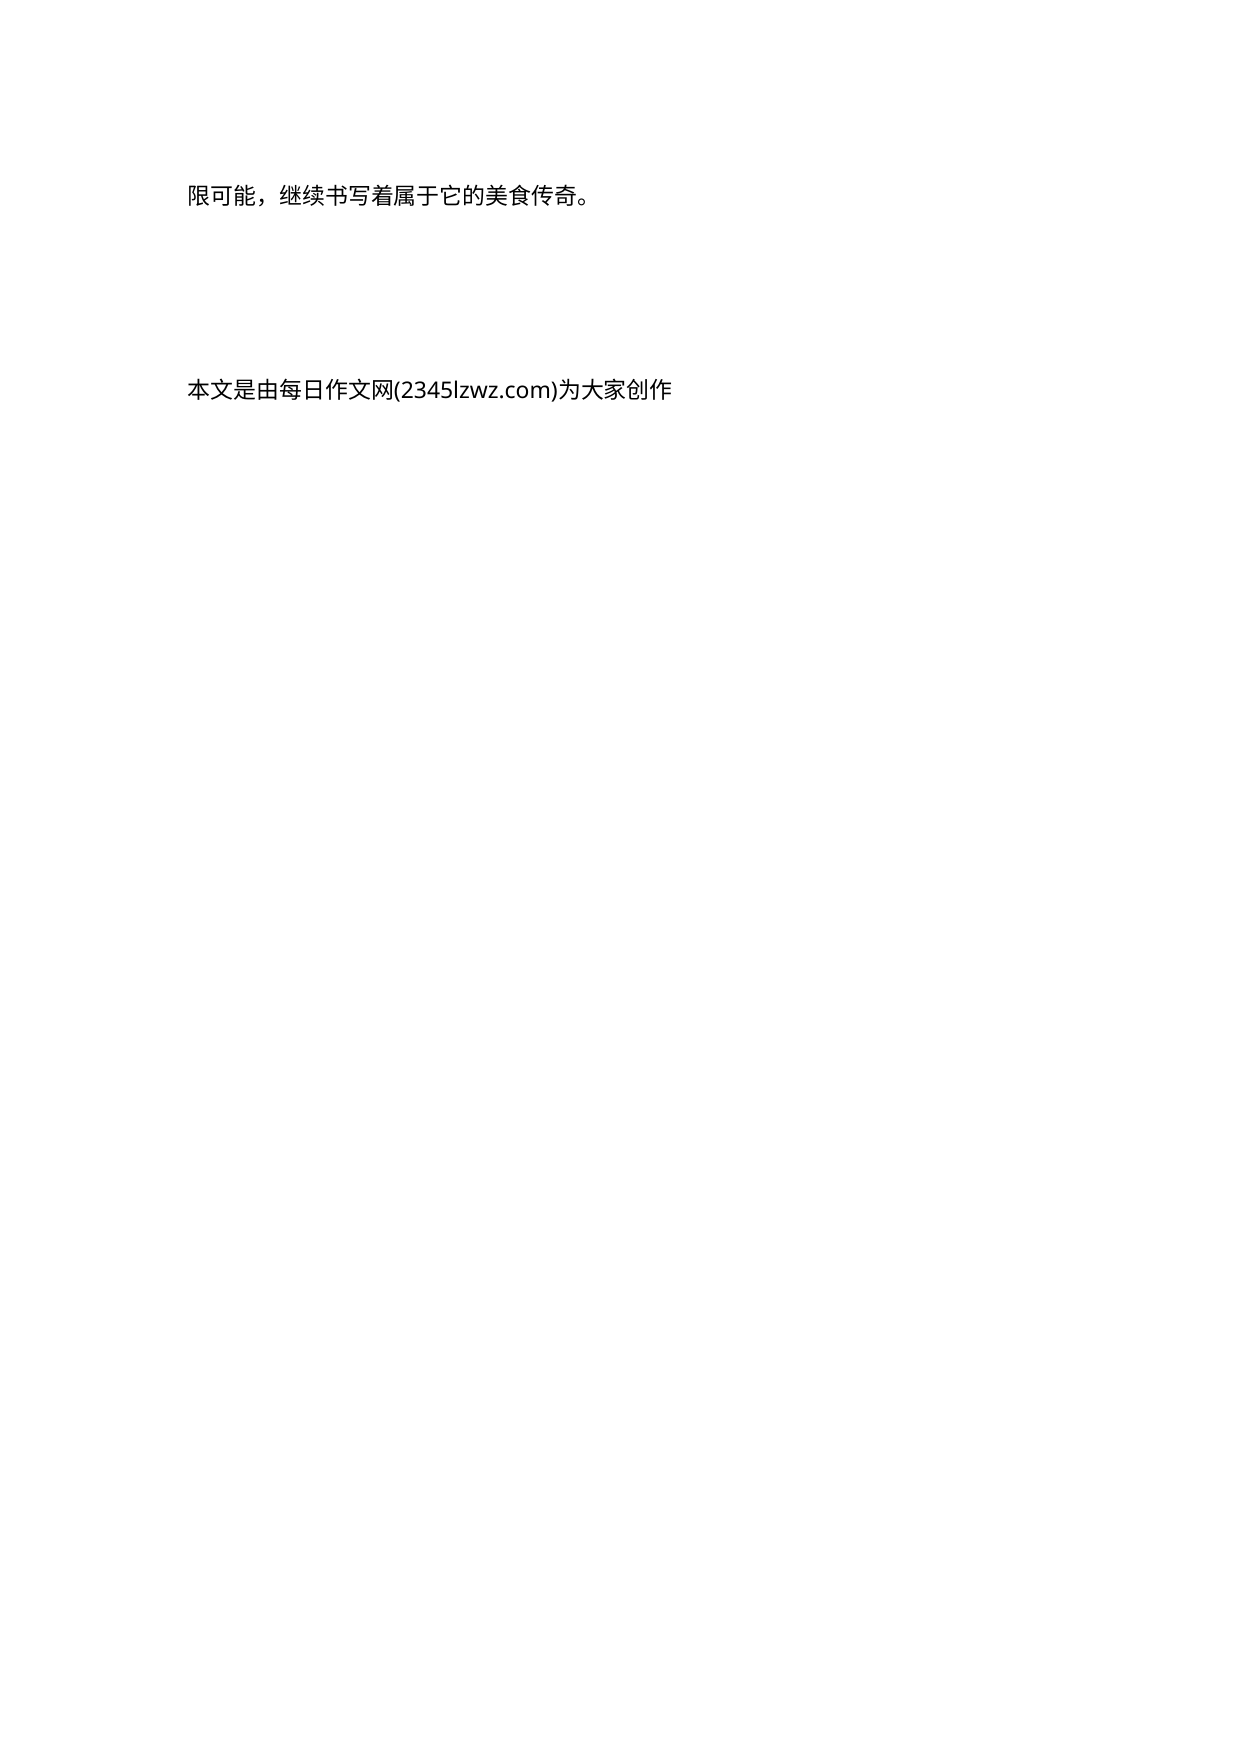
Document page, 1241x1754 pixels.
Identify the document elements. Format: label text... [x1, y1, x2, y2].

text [187, 162, 1053, 227]
text 本文是由每日作文网(2345lzwz.com)为大家创作 [187, 356, 1053, 421]
